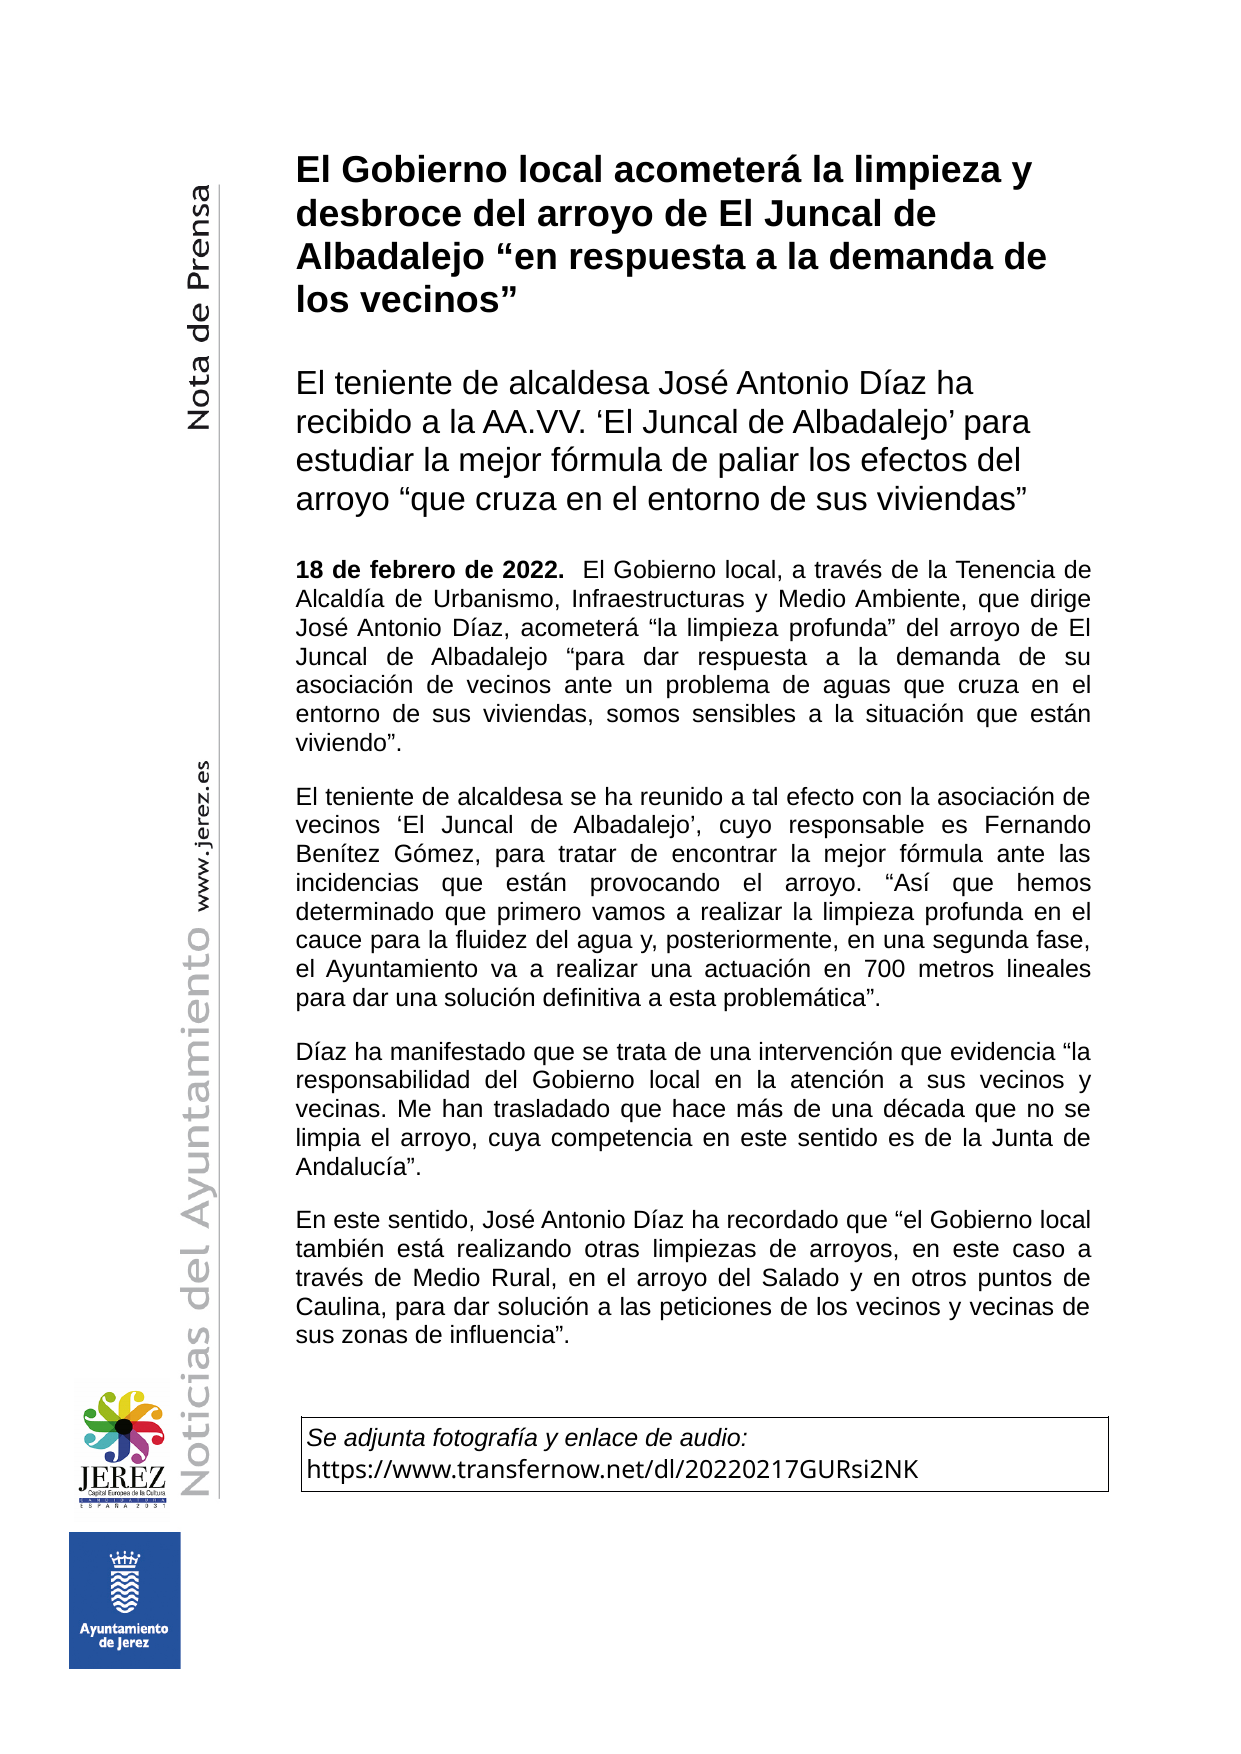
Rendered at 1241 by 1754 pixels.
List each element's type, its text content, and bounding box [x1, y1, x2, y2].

table_header Se adjunta fotografía y enlace de audio: https://www.transfernow.net/dl/20220217GURsi2NK [302, 1418, 1108, 1491]
text El teniente de alcaldesa José Antonio Díaz ha recibido a la AA.VV. ‘El Juncal de Albadalejo’ para estudiar la mejor fórmula de paliar los efectos del arroyo “que cruza en el entorno de sus viviendas” [295, 363, 1092, 517]
text Díaz ha manifestado que se trata de una intervención que evidencia “la responsabilidad del Gobierno local en la atención a sus vecinos y vecinas. Me han trasladado que hace más de una década que no se limpia el arroyo, cuya competencia en este sentido es de la Junta de Andalucía”. [295, 1037, 1092, 1181]
picture [69, 183, 220, 1669]
text El teniente de alcaldesa se ha reunido a tal efecto con la asociación de vecinos ‘El Juncal de Albadalejo’, cuyo responsable es Fernando Benítez Gómez, para tratar de encontrar la mejor fórmula ante las incidencias que están provocando el arroyo. “Así que hemos determinado que primero vamos a realizar la limpieza profunda en el cauce para la fluidez del agua y, posteriormente, en una segunda fase, el Ayuntamiento va a realizar una actuación en 700 metros lineales para dar una solución definitiva a esta problemática”. [295, 782, 1092, 1012]
text El Gobierno local acometerá la limpieza y desbroce del arroyo de El Juncal de Albadalejo “en respuesta a la demanda de los vecinos” [295, 148, 1092, 320]
text En este sentido, José Antonio Díaz ha recordado que “el Gobierno local también está realizando otras limpiezas de arroyos, en este caso a través de Medio Rural, en el arroyo del Salado y en otros puntos de Caulina, para dar solución a las peticiones de los vecinos y vecinas de sus zonas de influencia”. [295, 1206, 1092, 1349]
text 18 de febrero de 2022. El Gobierno local, a través de la Tenencia de Alcaldía de Urbanismo, Infraestructuras y Medio Ambiente, que dirige José Antonio Díaz, acometerá “la limpieza profunda” del arroyo de El Juncal de Albadalejo “para dar respuesta a la demanda de su asociación de vecinos ante un problema de aguas que cruza en el entorno de sus viviendas, somos sensibles a la situación que están viviendo”. [295, 556, 1092, 757]
